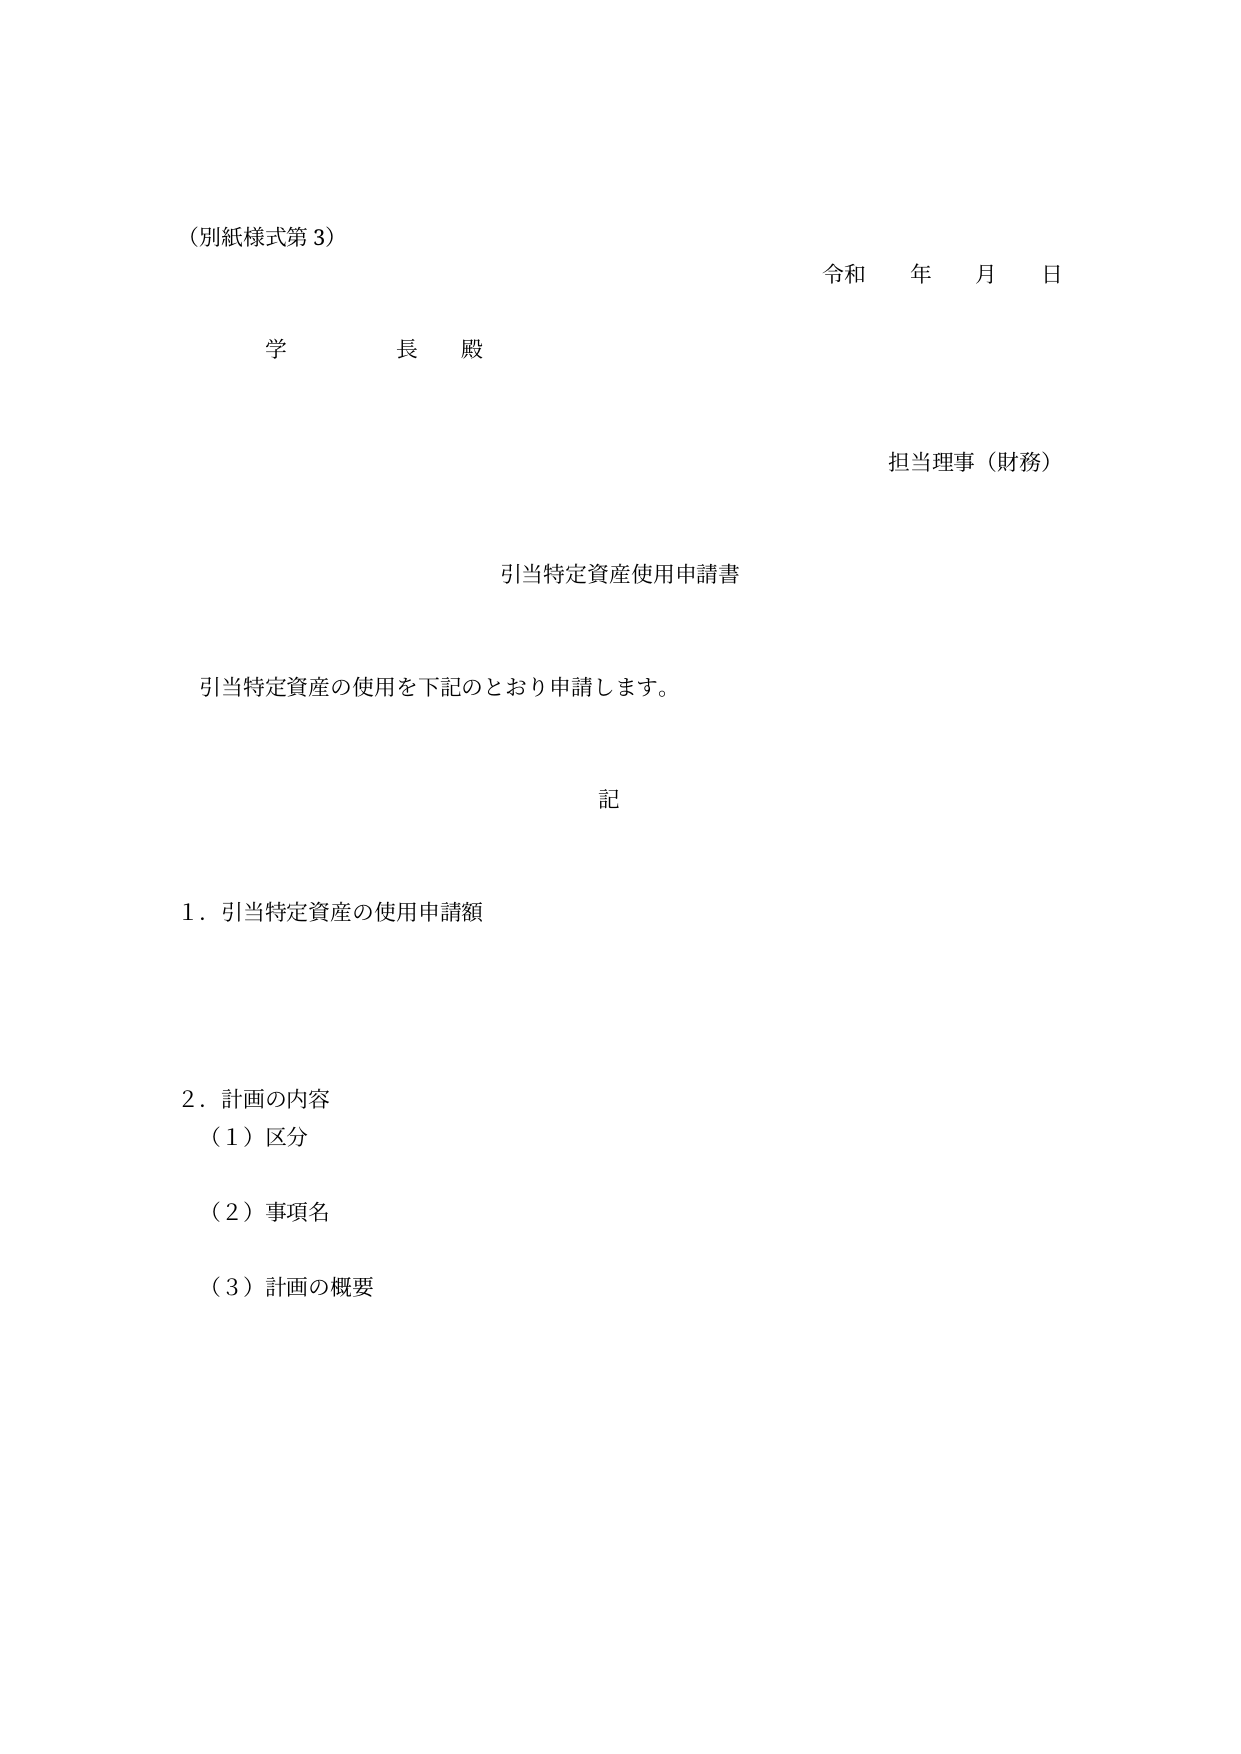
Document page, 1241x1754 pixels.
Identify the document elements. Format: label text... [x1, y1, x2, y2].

text （２）事項名 [177, 1192, 1063, 1229]
text 記 [598, 779, 1063, 817]
text （３）計画の概要 [177, 1267, 1063, 1304]
text １．引当特定資産の使用申請額 [177, 892, 1063, 929]
text ２．計画の内容 [177, 1079, 1063, 1117]
text 引当特定資産の使用を下記のとおり申請します。 [177, 667, 1063, 704]
text 担当理事（財務） [177, 442, 1063, 479]
text （１）区分 [177, 1117, 1063, 1154]
text （別紙様式第3） [177, 217, 1063, 254]
text 学 長 殿 [177, 329, 1063, 367]
text 引当特定資産使用申請書 [177, 554, 1063, 592]
text 令和 年 月 日 [177, 254, 1063, 292]
